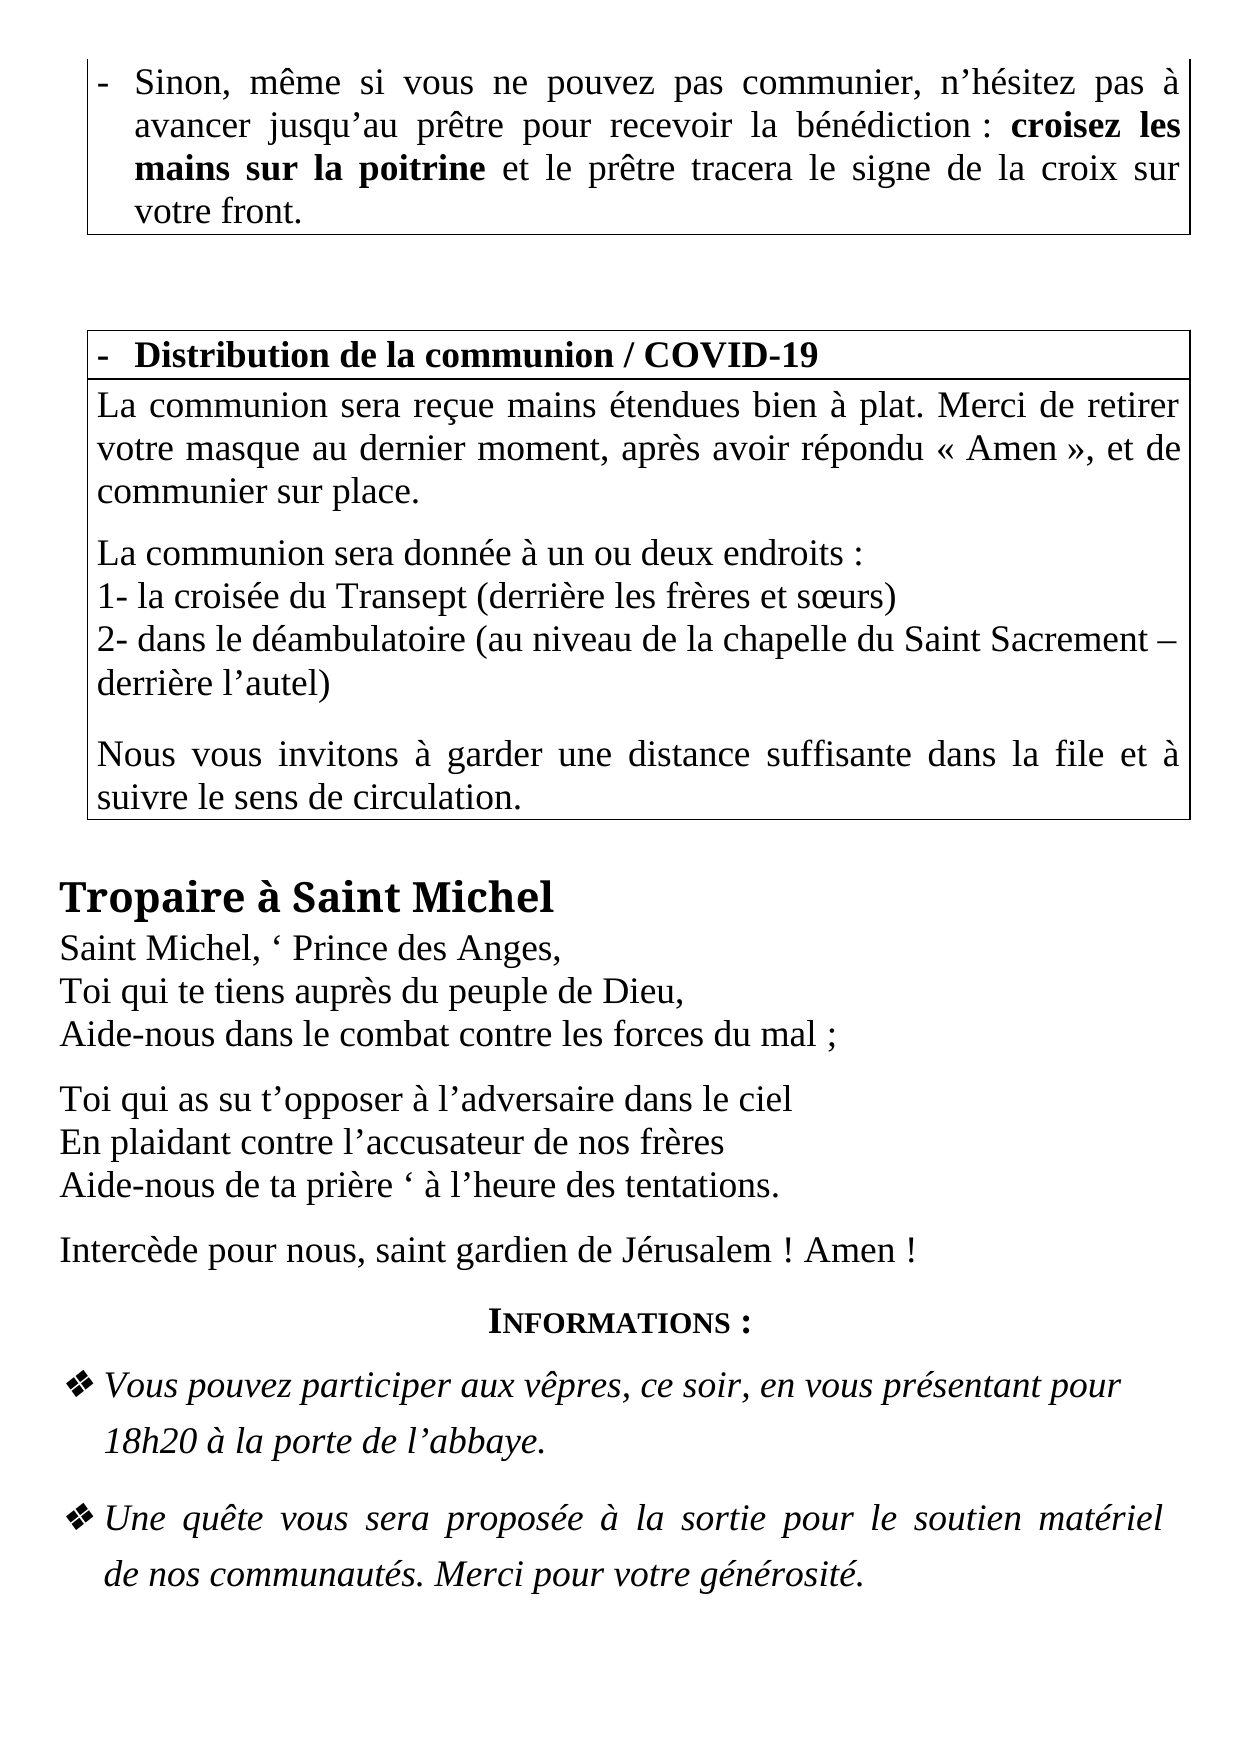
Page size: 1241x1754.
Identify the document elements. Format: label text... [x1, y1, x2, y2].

text Informations : [59, 1299, 1181, 1342]
text La communion sera reçue mains étendues bien à plat. Merci de retirer votre masque au dernier moment, après avoir répondu « Amen », et de communier sur place. [88, 380, 1189, 511]
text 2- dans le déambulatoire (au niveau de la chapelle du Saint Sacrement – derrière l’autel) [88, 614, 1189, 728]
text Nous vous invitons à garder une distance suffisante dans la file et à suivre le sens de circulation. [88, 728, 1189, 819]
text Toi qui te tiens auprès du peuple de Dieu, [59, 968, 1181, 1011]
text En plaidant contre l’accusateur de nos frères [59, 1119, 1181, 1162]
list Une quête vous sera proposée à la sortie pour le soutien matériel de nos communautés. Merci pour votre générosité. [59, 1474, 1181, 1594]
text Toi qui as su t’opposer à l’adversaire dans le ciel [59, 1076, 1181, 1119]
text Aide-nous de ta prière ‘ à l’heure des tentations. [59, 1162, 1181, 1205]
text Saint Michel, ‘ Prince des Anges, [59, 925, 1181, 968]
text Tropaire à Saint Michel [59, 868, 1181, 925]
list Vous pouvez participer aux vêpres, ce soir, en vous présentant pour 18h20 à la porte de l’abbaye. [59, 1342, 1181, 1462]
text La communion sera donnée à un ou deux endroits : [88, 527, 1189, 571]
text Intercède pour nous, saint gardien de Jérusalem ! Amen ! [59, 1227, 1181, 1270]
text Aide-nous dans le combat contre les forces du mal ; [59, 1011, 1181, 1054]
list Distribution de la communion / COVID-19 [88, 331, 1189, 378]
list Sinon, même si vous ne pouvez pas communier, n’hésitez pas à avancer jusqu’au prêtre pour recevoir la bénédiction : croisez les mains sur la poitrine et le prêtre tracera le signe de la croix sur votre front. [88, 59, 1189, 234]
text 1- la croisée du Transept (derrière les frères et sœurs) [88, 571, 1189, 614]
